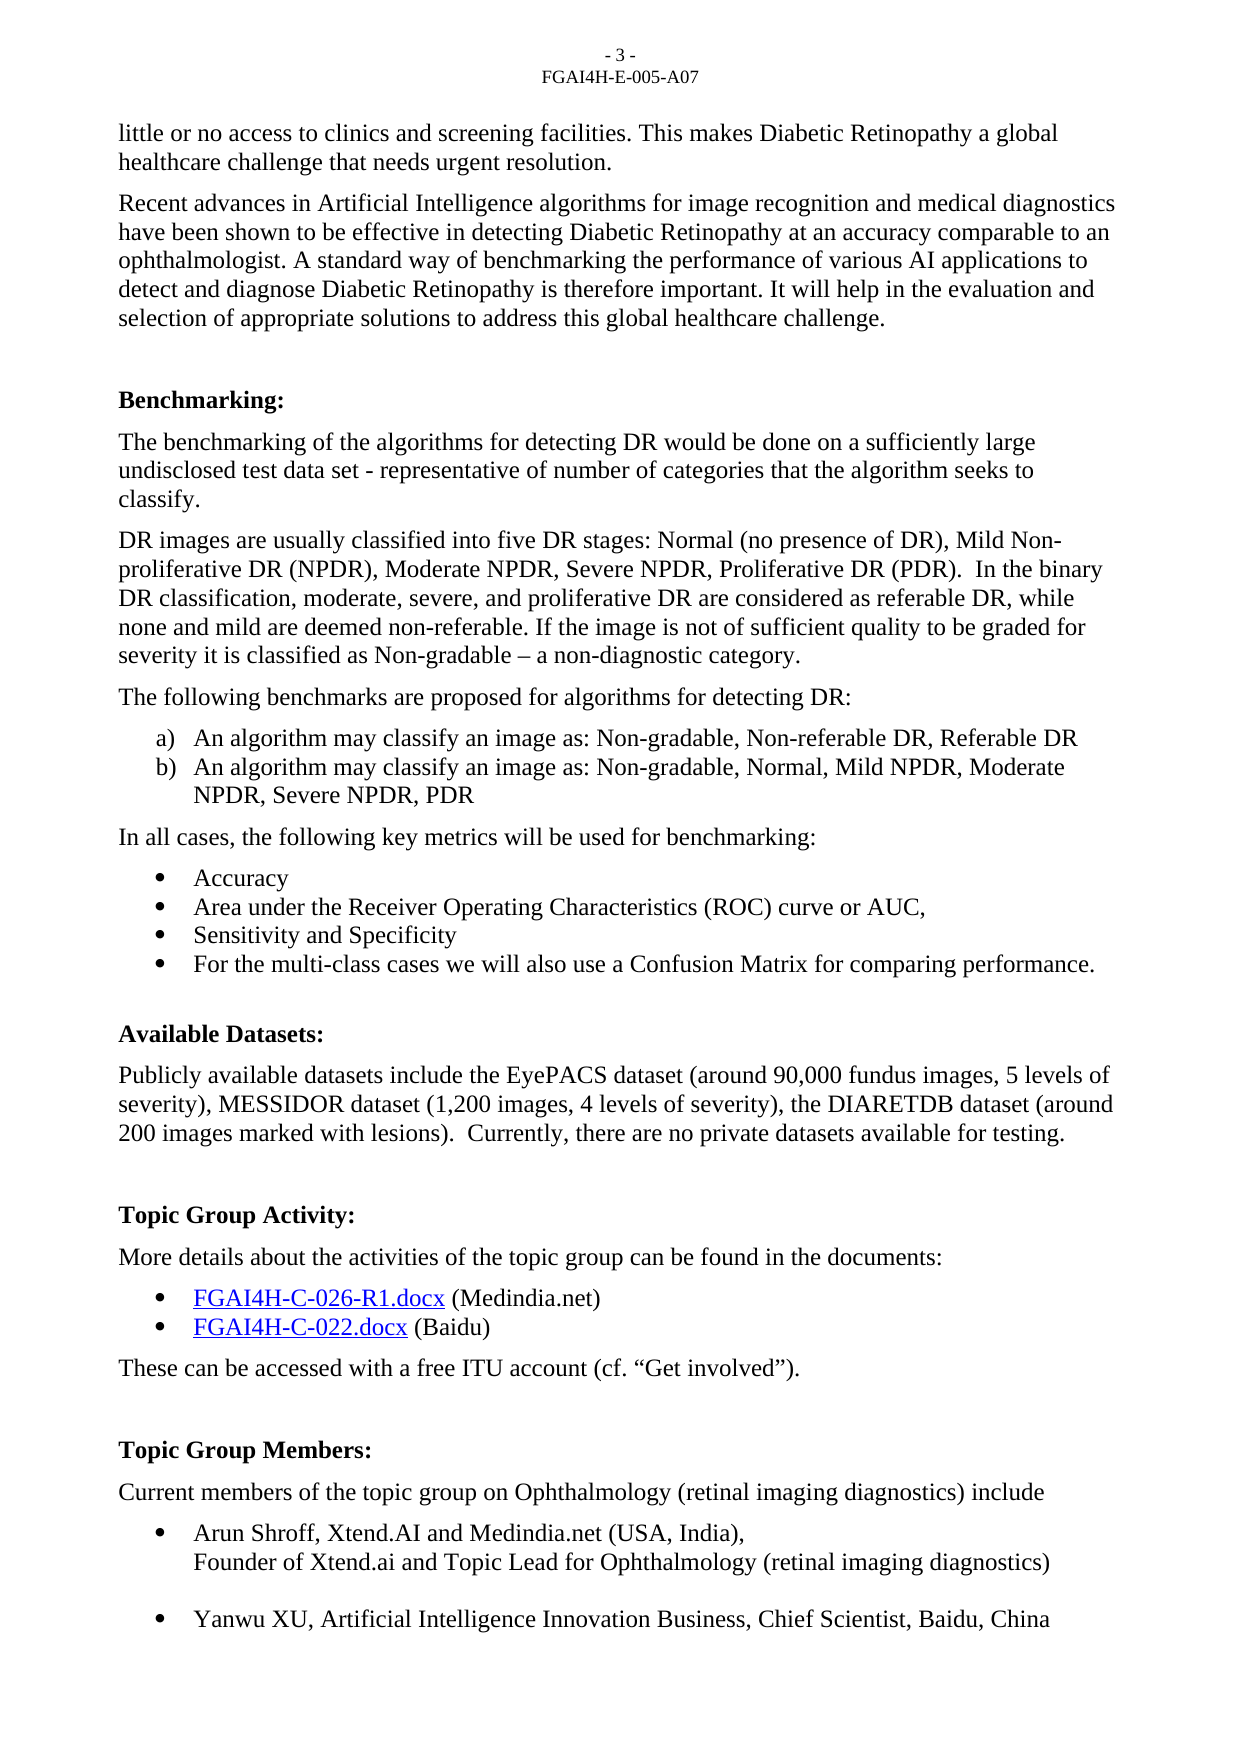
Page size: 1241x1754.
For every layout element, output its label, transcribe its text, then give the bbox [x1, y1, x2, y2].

text Benchmarking: [118, 386, 1122, 414]
list Accuracy [156, 863, 1122, 892]
list Yanwu XU, Artificial Intelligence Innovation Business, Chief Scientist, Baidu, China [156, 1604, 1122, 1633]
text More details about the activities of the topic group can be found in the documents: [118, 1242, 1122, 1271]
list Area under the Receiver Operating Characteristics (ROC) curve or AUC, [156, 892, 1122, 921]
list An algorithm may classify an image as: Non-gradable, Non-referable DR, Referable DR [156, 723, 1122, 752]
text The benchmarking of the algorithms for detecting DR would be done on a sufficiently large undisclosed test data set - representative of number of categories that the algorithm seeks to classify. [118, 427, 1122, 513]
list FGAI4H-C-026-R1.docx (Medindia.net) [156, 1283, 1122, 1312]
text Available Datasets: [118, 1019, 1122, 1048]
text Topic Group Members: [118, 1436, 1122, 1464]
text Publicly available datasets include the EyePACS dataset (around 90,000 fundus images, 5 levels of severity), MESSIDOR dataset (1,200 images, 4 levels of severity), the DIARETDB dataset (around 200 images marked with lesions). Currently, there are no private datasets available for testing. [118, 1061, 1122, 1147]
text Topic Group Activity: [118, 1201, 1122, 1229]
text DR images are usually classified into five DR stages: Normal (no presence of DR), Mild Non-proliferative DR (NPDR), Moderate NPDR, Severe NPDR, Proliferative DR (PDR). In the binary DR classification, moderate, severe, and proliferative DR are considered as referable DR, while none and mild are deemed non-referable. If the image is not of sufficient quality to be graded for severity it is classified as Non-gradable – a non-diagnostic category. [118, 526, 1122, 669]
text The following benchmarks are proposed for algorithms for detecting DR: [118, 682, 1122, 711]
list Arun Shroff, Xtend.AI and Medindia.net (USA, India), [156, 1518, 1122, 1547]
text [118, 118, 1122, 176]
list FGAI4H-C-022.docx (Baidu) [156, 1312, 1122, 1341]
list For the multi-class cases we will also use a Confusion Matrix for comparing performance. [156, 949, 1122, 978]
text Recent advances in Artificial Intelligence algorithms for image recognition and medical diagnostics have been shown to be effective in detecting Diabetic Retinopathy at an accuracy comparable to an ophthalmologist. A standard way of benchmarking the performance of various AI applications to detect and diagnose Diabetic Retinopathy is therefore important. It will help in the evaluation and selection of appropriate solutions to address this global healthcare challenge. [118, 188, 1122, 332]
list Sensitivity and Specificity [156, 921, 1122, 949]
text Current members of the topic group on Ophthalmology (retinal imaging diagnostics) include [118, 1477, 1122, 1506]
list Founder of Xtend.ai and Topic Lead for Ophthalmology (retinal imaging diagnostics) [193, 1547, 1122, 1576]
list An algorithm may classify an image as: Non-gradable, Normal, Mild NPDR, Moderate NPDR, Severe NPDR, PDR [156, 752, 1122, 809]
text In all cases, the following key metrics will be used for benchmarking: [118, 822, 1122, 851]
text These can be accessed with a free ITU account (cf. “Get involved”). [118, 1353, 1122, 1382]
